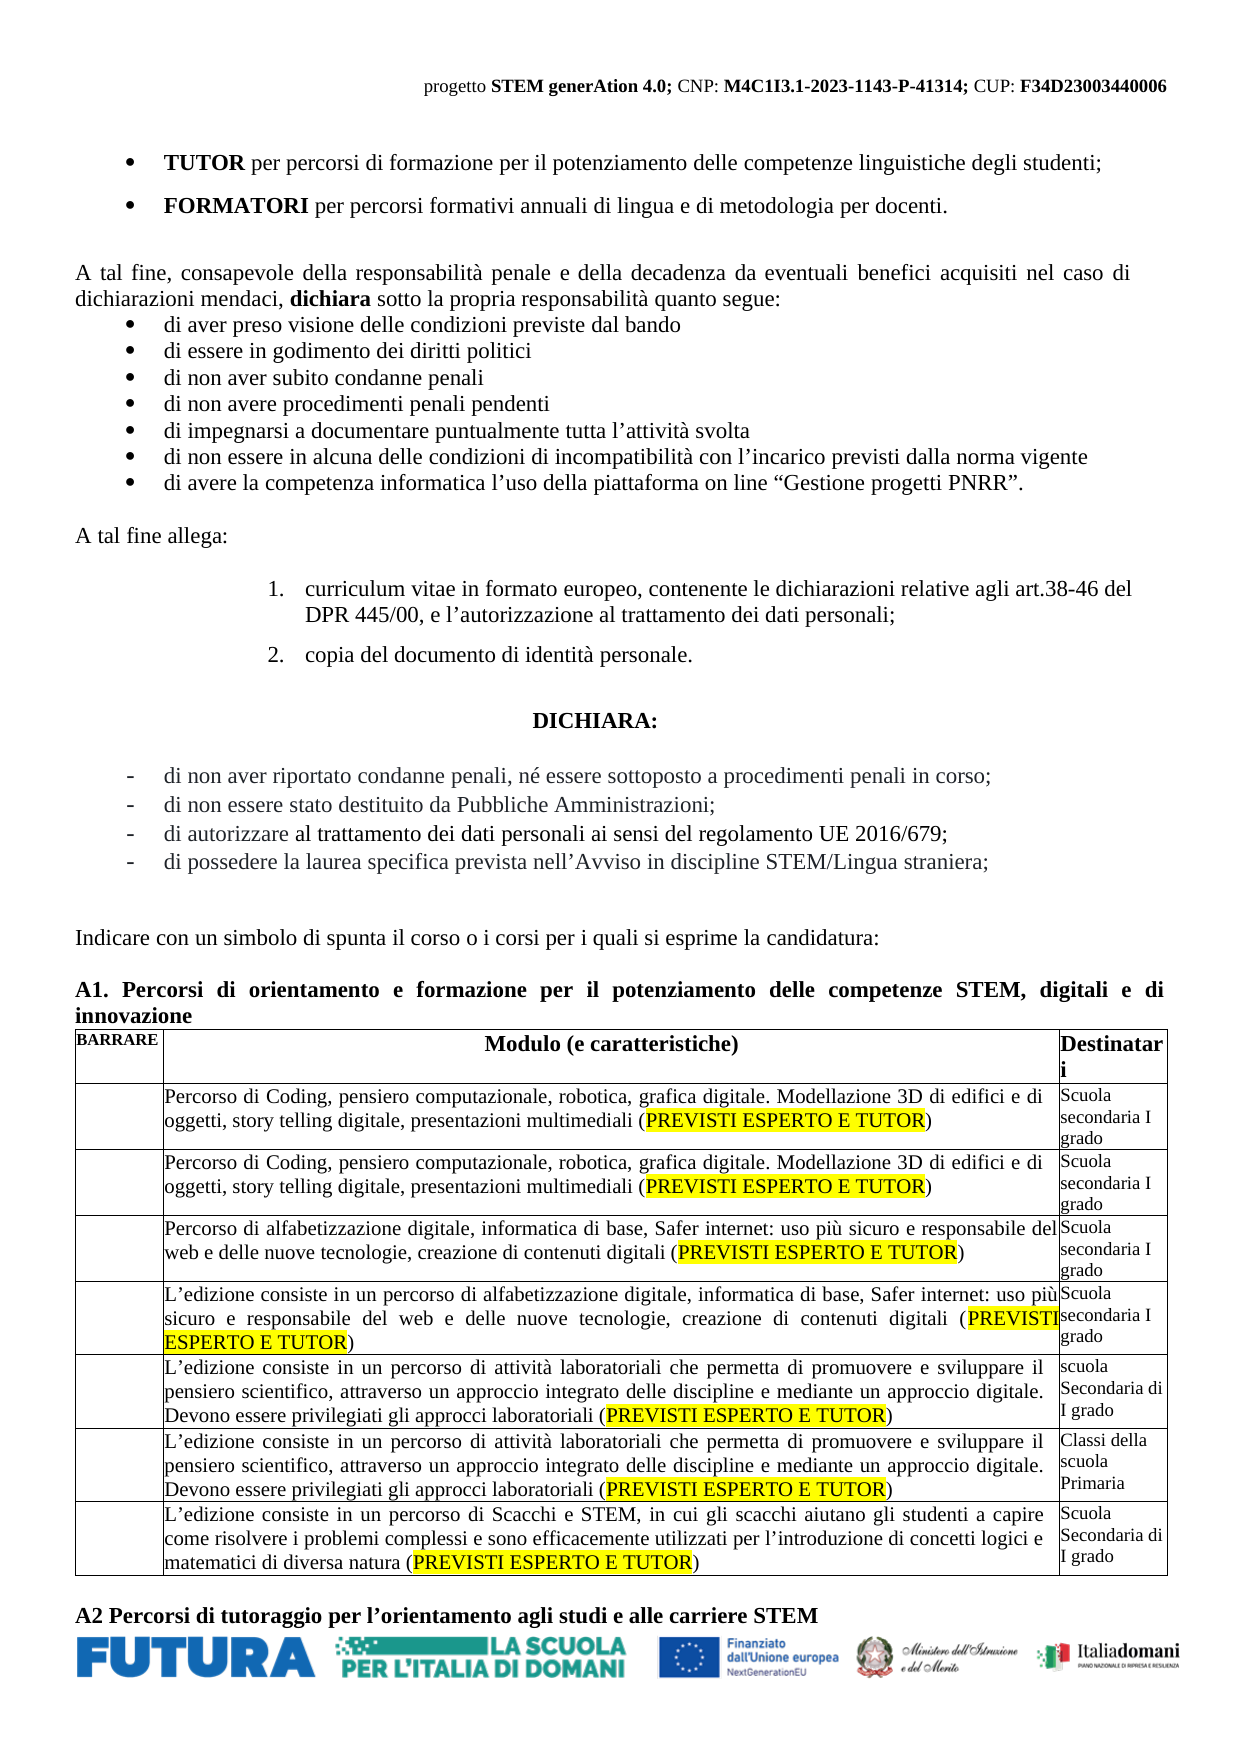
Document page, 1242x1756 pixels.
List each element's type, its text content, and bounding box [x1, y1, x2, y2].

table_cell Scuola Secondaria di I grado [1060, 1502, 1167, 1574]
table_cell Percorso di Coding, pensiero computazionale, robotica, grafica digitale. Modellazione 3D di edifici e di oggetti, story telling digitale, presentazioni multimediali (PREVISTI ESPERTO E TUTOR) [164, 1084, 1059, 1149]
list di impegnarsi a documentare puntualmente tutta l’attività svolta [126, 417, 1167, 443]
list di non aver riportato condanne penali, né essere sottoposto a procedimenti penali in corso; [126, 760, 1167, 789]
list di non aver subito condanne penali [126, 364, 1167, 390]
table_cell L’edizione consiste in un percorso di Scacchi e STEM, in cui gli scacchi aiutano gli studenti a capire come risolvere i problemi complessi e sono efficacemente utilizzati per l’introduzione di concetti logici e matematici di diversa natura (PREVISTI ESPERTO E TUTOR) [164, 1502, 1059, 1574]
table_cell Percorso di Coding, pensiero computazionale, robotica, grafica digitale. Modellazione 3D di edifici e di oggetti, story telling digitale, presentazioni multimediali (PREVISTI ESPERTO E TUTOR) [164, 1150, 1059, 1215]
text A1. Percorsi di orientamento e formazione per il potenziamento delle competenze STEM, digitali e di innovazione [75, 976, 1167, 1029]
table_cell L’edizione consiste in un percorso di alfabetizzazione digitale, informatica di base, Safer internet: uso più sicuro e responsabile del web e delle nuove tecnologie, creazione di contenuti digitali (PREVISTI ESPERTO E TUTOR) [164, 1282, 1059, 1354]
table_cell [76, 1084, 163, 1149]
list copia del documento di identità personale. [267, 641, 1167, 667]
list TUTOR per percorsi di formazione per il potenziamento delle competenze linguistiche degli studenti; [126, 149, 1167, 176]
list FORMATORI per percorsi formativi annuali di lingua e di metodologia per docenti. [126, 192, 1167, 219]
table_cell Classi della scuola Primaria [1060, 1429, 1167, 1501]
list di non essere in alcuna delle condizioni di incompatibilità con l’incarico previsti dalla norma vigente [126, 443, 1167, 469]
text A2 Percorsi di tutoraggio per l’orientamento agli studi e alle carriere STEM [75, 1602, 1167, 1628]
table_cell [76, 1282, 163, 1354]
table_header Modulo (e caratteristiche) [164, 1030, 1059, 1083]
table_cell Scuola secondaria I grado [1060, 1084, 1167, 1149]
table_cell Scuola secondaria I grado [1060, 1282, 1167, 1354]
list curriculum vitae in formato europeo, contenente le dichiarazioni relative agli art.38-46 del DPR 445/00, e l’autorizzazione al trattamento dei dati personali; [267, 575, 1167, 628]
text A tal fine allega: [75, 522, 1167, 548]
table_cell [76, 1429, 163, 1501]
table_cell [76, 1150, 163, 1215]
table_cell [76, 1355, 163, 1428]
text Indicare con un simbolo di spunta il corso o i corsi per i quali si esprime la candidatura: [75, 924, 1167, 951]
table_cell scuola Secondaria di I grado [1060, 1355, 1167, 1428]
table_cell Percorso di alfabetizzazione digitale, informatica di base, Safer internet: uso più sicuro e responsabile del web e delle nuove tecnologie, creazione di contenuti digitali (PREVISTI ESPERTO E TUTOR) [164, 1216, 1059, 1281]
table_cell [76, 1216, 163, 1281]
list di non avere procedimenti penali pendenti [126, 390, 1167, 417]
list di possedere la laurea specifica prevista nell’Avviso in discipline STEM/Lingua straniera; [126, 846, 1167, 875]
subtitle DICHIARA: [174, 707, 1017, 734]
text A tal fine, consapevole della responsabilità penale e della decadenza da eventuali benefici acquisiti nel caso di dichiarazioni mendaci, dichiara sotto la propria responsabilità quanto segue: [75, 258, 1167, 311]
table_cell Scuola secondaria I grado [1060, 1150, 1167, 1215]
picture [75, 1634, 1182, 1681]
table_cell L’edizione consiste in un percorso di attività laboratoriali che permetta di promuovere e sviluppare il pensiero scientifico, attraverso un approccio integrato delle discipline e mediante un approccio digitale. Devono essere privilegiati gli approcci laboratoriali (PREVISTI ESPERTO E TUTOR) [164, 1355, 1059, 1428]
table_cell Scuola secondaria I grado [1060, 1216, 1167, 1281]
list di non essere stato destituito da Pubbliche Amministrazioni; [126, 789, 1167, 818]
table_cell L’edizione consiste in un percorso di attività laboratoriali che permetta di promuovere e sviluppare il pensiero scientifico, attraverso un approccio integrato delle discipline e mediante un approccio digitale. Devono essere privilegiati gli approcci laboratoriali (PREVISTI ESPERTO E TUTOR) [164, 1429, 1059, 1501]
list di essere in godimento dei diritti politici [126, 338, 1167, 364]
table_header BARRARE [76, 1030, 163, 1083]
table_cell [76, 1502, 163, 1574]
list di aver preso visione delle condizioni previste dal bando [126, 311, 1167, 338]
list di autorizzare al trattamento dei dati personali ai sensi del regolamento UE 2016/679; [126, 818, 1167, 846]
table_header Destinatari [1060, 1030, 1167, 1083]
list di avere la competenza informatica l’uso della piattaforma on line “Gestione progetti PNRR”. [126, 469, 1167, 496]
